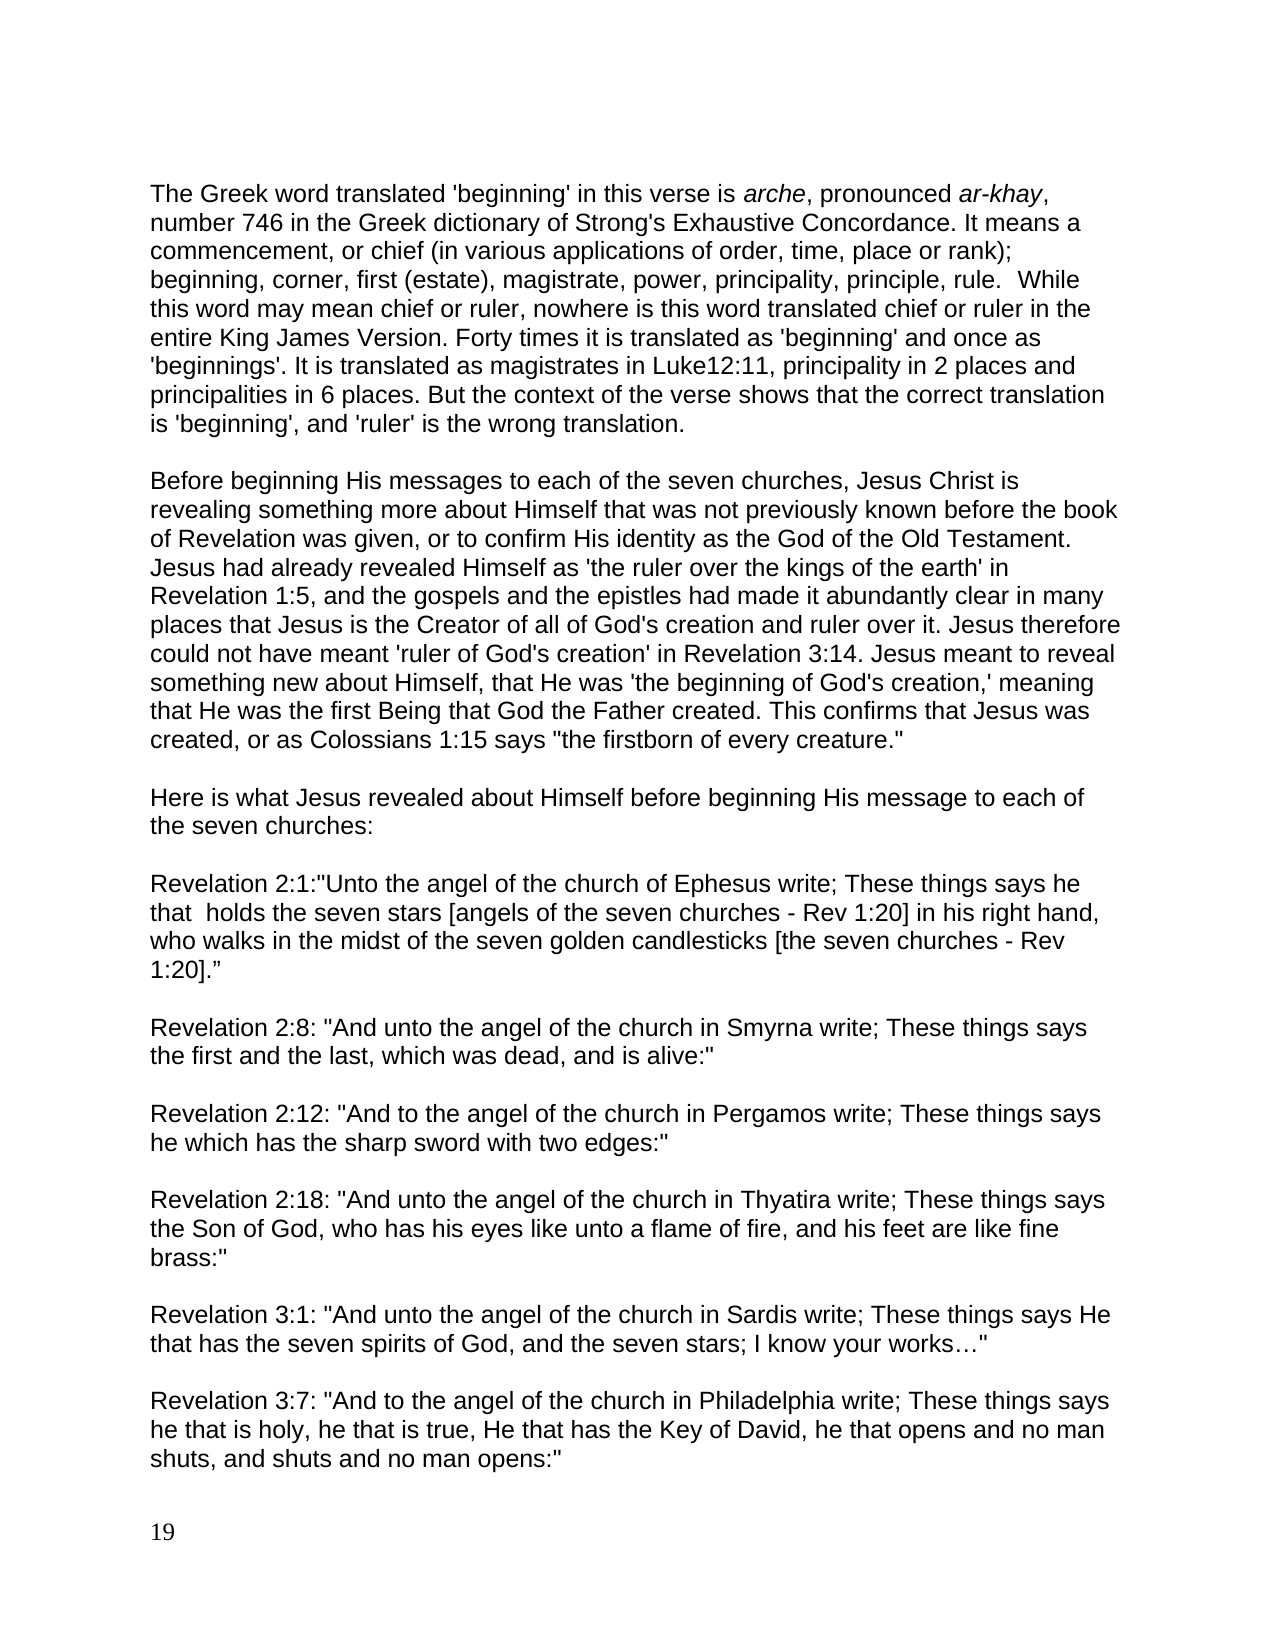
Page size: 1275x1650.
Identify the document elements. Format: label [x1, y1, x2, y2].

text [150, 150, 1125, 1472]
